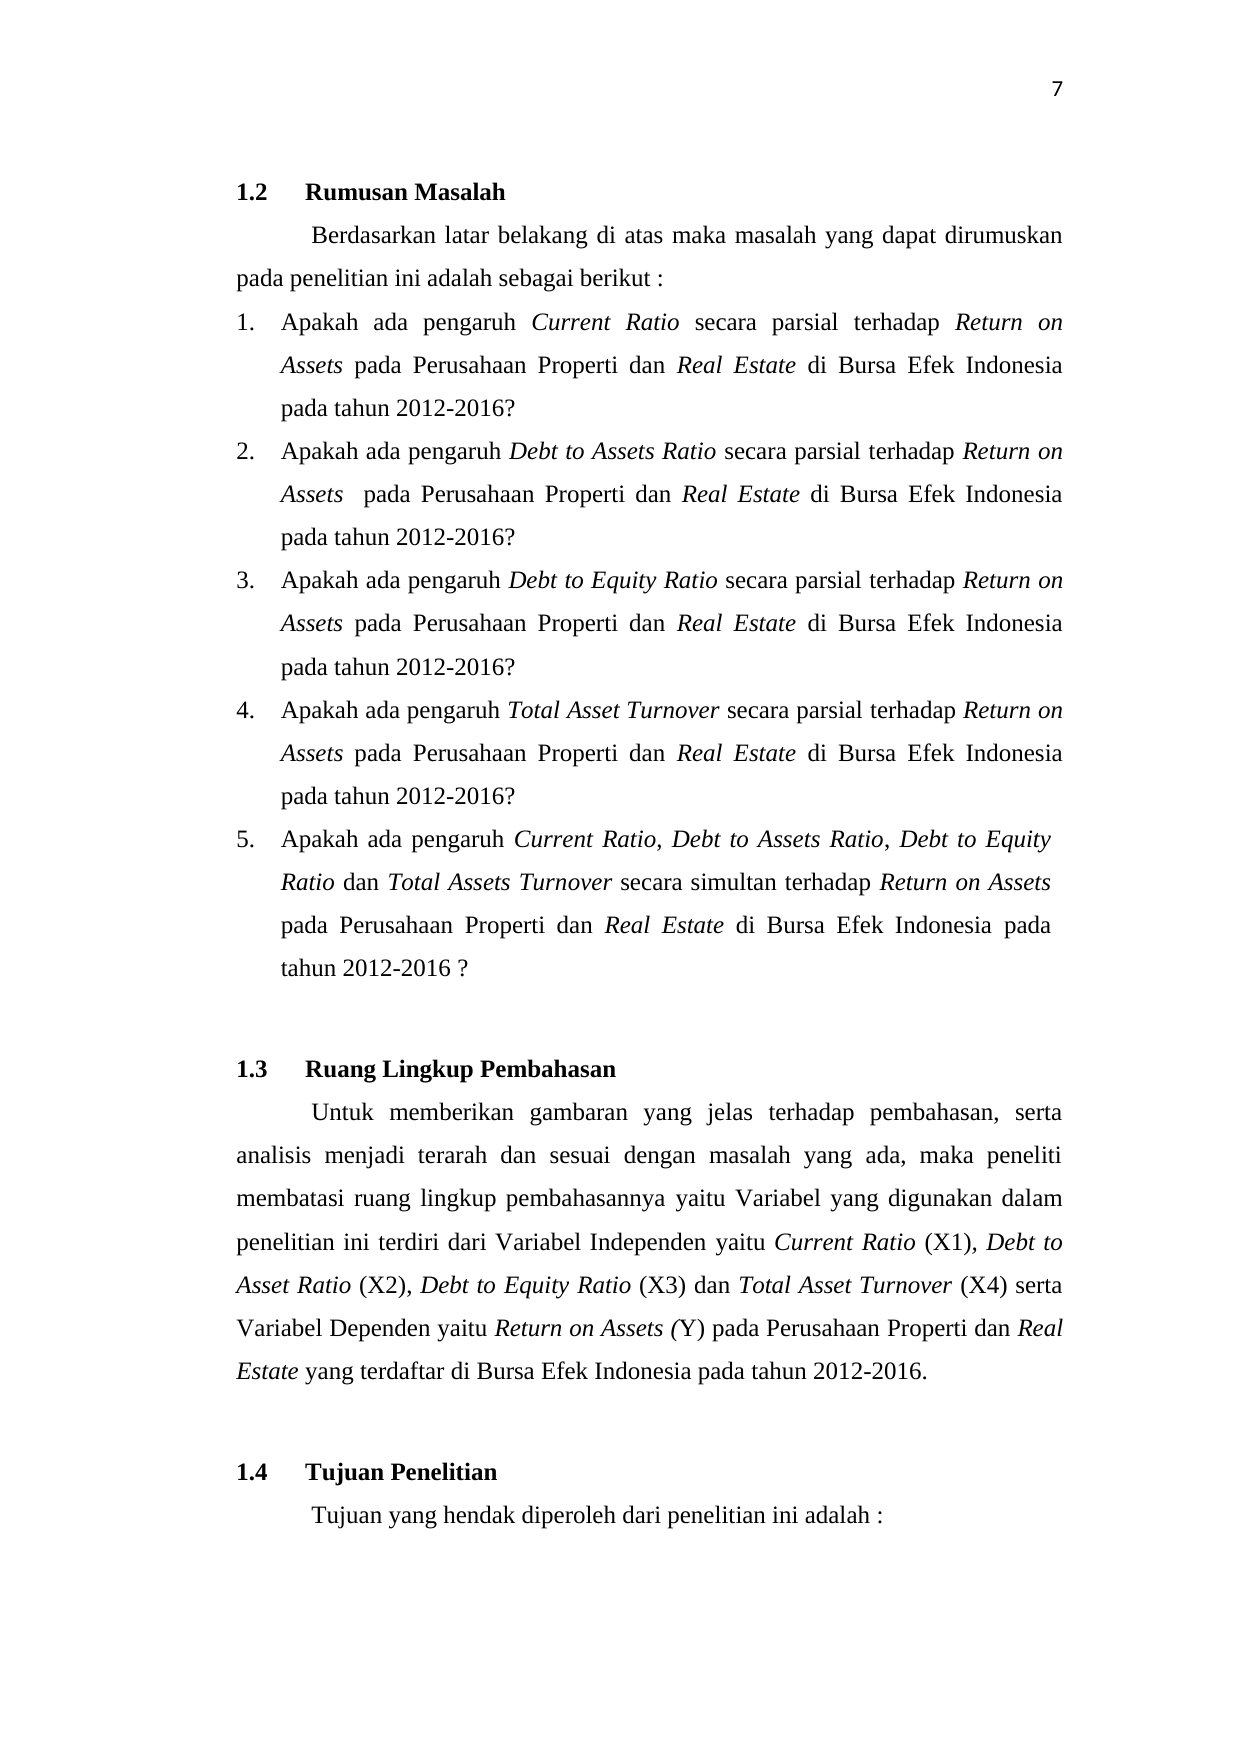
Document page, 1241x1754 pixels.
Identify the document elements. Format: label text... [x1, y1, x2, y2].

list Apakah ada pengaruh Current Ratio secara parsial terhadap Return on Assets pada Perusahaan Properti dan Real Estate di Bursa Efek Indonesia pada tahun 2012-2016? [236, 307, 1063, 422]
list Apakah ada pengaruh Total Asset Turnover secara parsial terhadap Return on Assets pada Perusahaan Properti dan Real Estate di Bursa Efek Indonesia pada tahun 2012-2016? [236, 695, 1063, 810]
text 1.4 Tujuan Penelitian [236, 1457, 1063, 1485]
list Apakah ada pengaruh Current Ratio, Debt to Assets Ratio, Debt to Equity Ratio dan Total Assets Turnover secara simultan terhadap Return on Assets pada Perusahaan Properti dan Real Estate di Bursa Efek Indonesia pada tahun 2012-2016 ? [236, 824, 1051, 982]
list Apakah ada pengaruh Debt to Assets Ratio secara parsial terhadap Return on Assets pada Perusahaan Properti dan Real Estate di Bursa Efek Indonesia pada tahun 2012-2016? [236, 436, 1063, 551]
subtitle Untuk memberikan gambaran yang jelas terhadap pembahasan, serta analisis menjadi terarah dan sesuai dengan masalah yang ada, maka peneliti membatasi ruang lingkup pembahasannya yaitu Variabel yang digunakan dalam penelitian ini terdiri dari Variabel Independen yaitu Current Ratio (X1), Debt to Asset Ratio (X2), Debt to Equity Ratio (X3) dan Total Asset Turnover (X4) serta Variabel Dependen yaitu Return on Assets (Y) pada Perusahaan Properti dan Real Estate yang terdaftar di Bursa Efek Indonesia pada tahun 2012-2016. [236, 1097, 1063, 1385]
list Apakah ada pengaruh Debt to Equity Ratio secara parsial terhadap Return on Assets pada Perusahaan Properti dan Real Estate di Bursa Efek Indonesia pada tahun 2012-2016? [236, 565, 1063, 680]
subtitle 1.3 Ruang Lingkup Pembahasan [236, 1054, 1063, 1083]
subtitle 1.2 Rumusan Masalah [236, 177, 1063, 206]
list Berdasarkan latar belakang di atas maka masalah yang dapat dirumuskan pada penelitian ini adalah sebagai berikut : [236, 220, 1063, 292]
text Tujuan yang hendak diperoleh dari penelitian ini adalah : [236, 1500, 1063, 1528]
